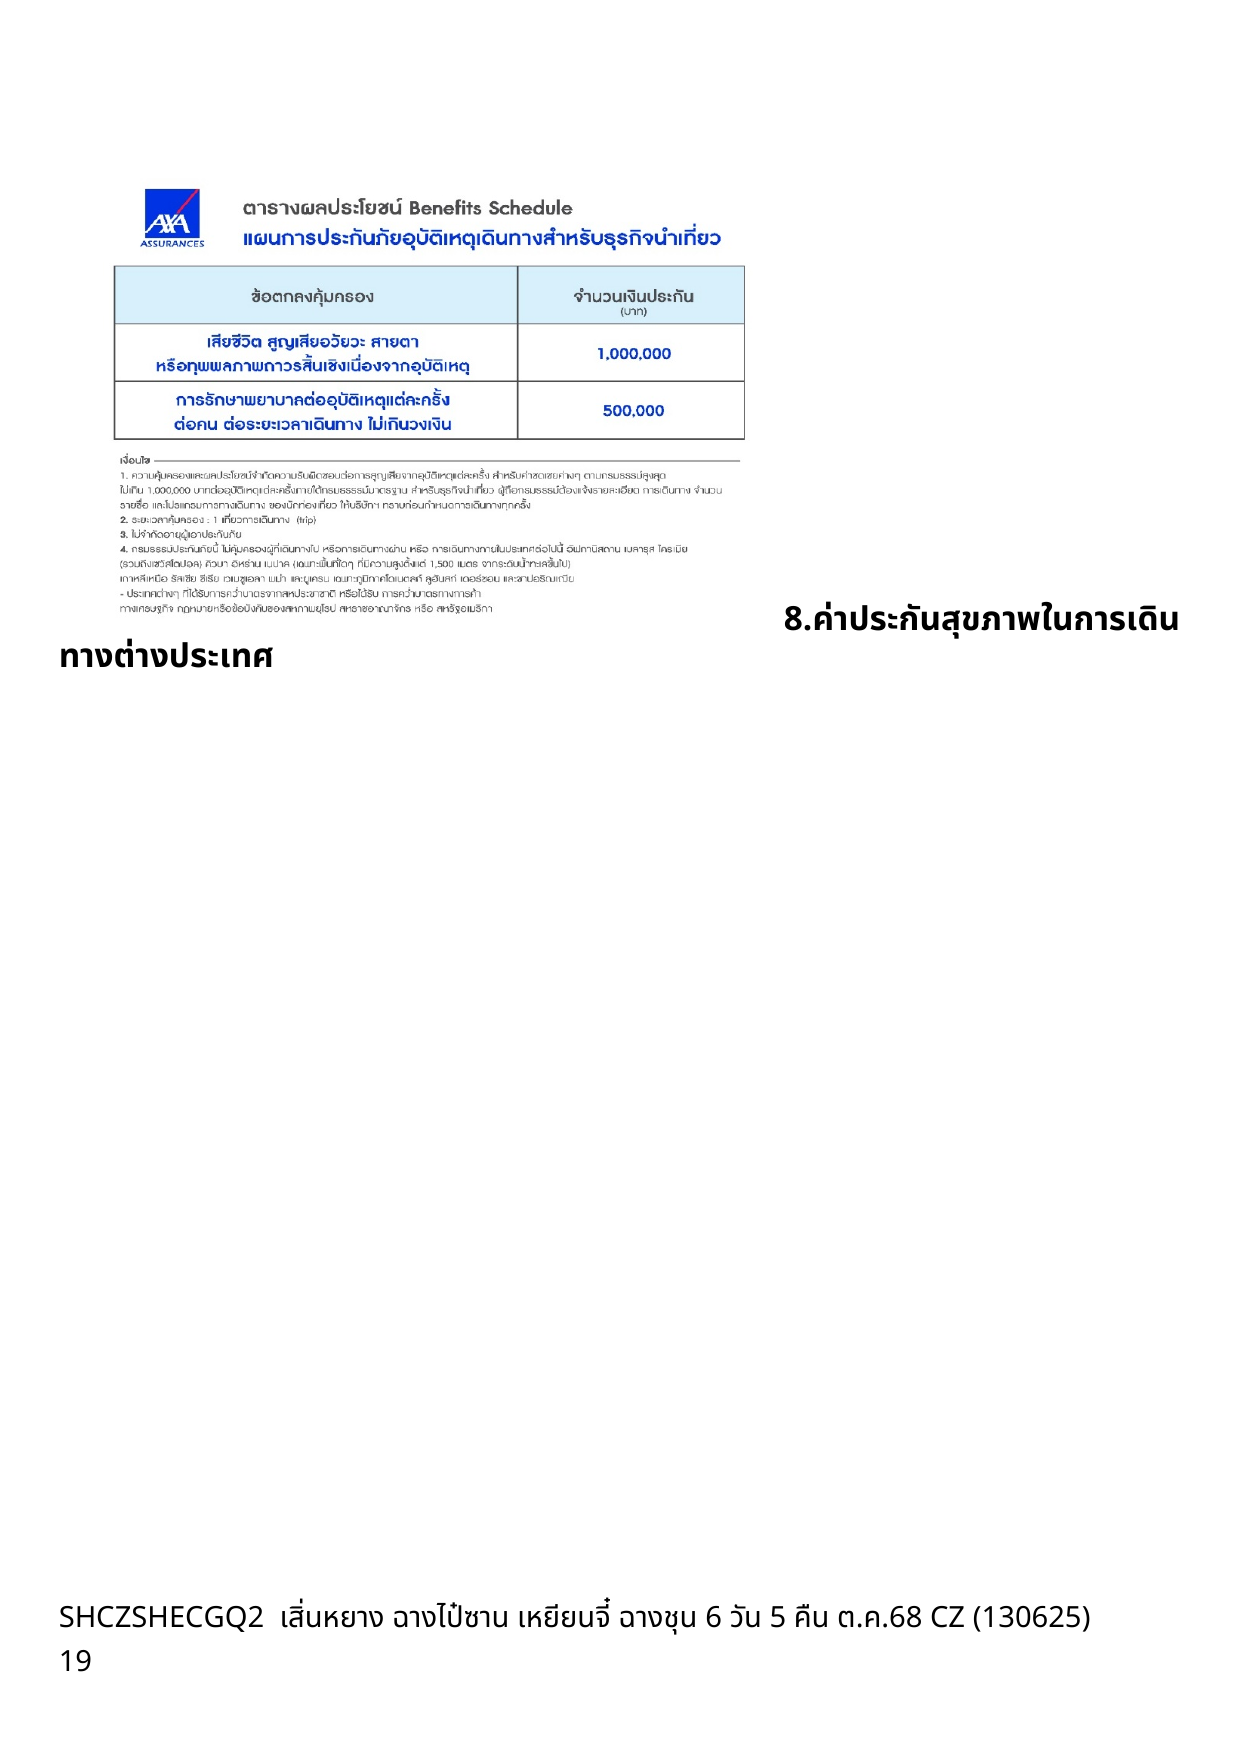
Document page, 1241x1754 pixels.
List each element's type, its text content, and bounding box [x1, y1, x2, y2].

picture [90, 168, 765, 619]
text 8.ค่าประกันสุขภาพในการเดินทางต่างประเทศ [58, 600, 1182, 675]
